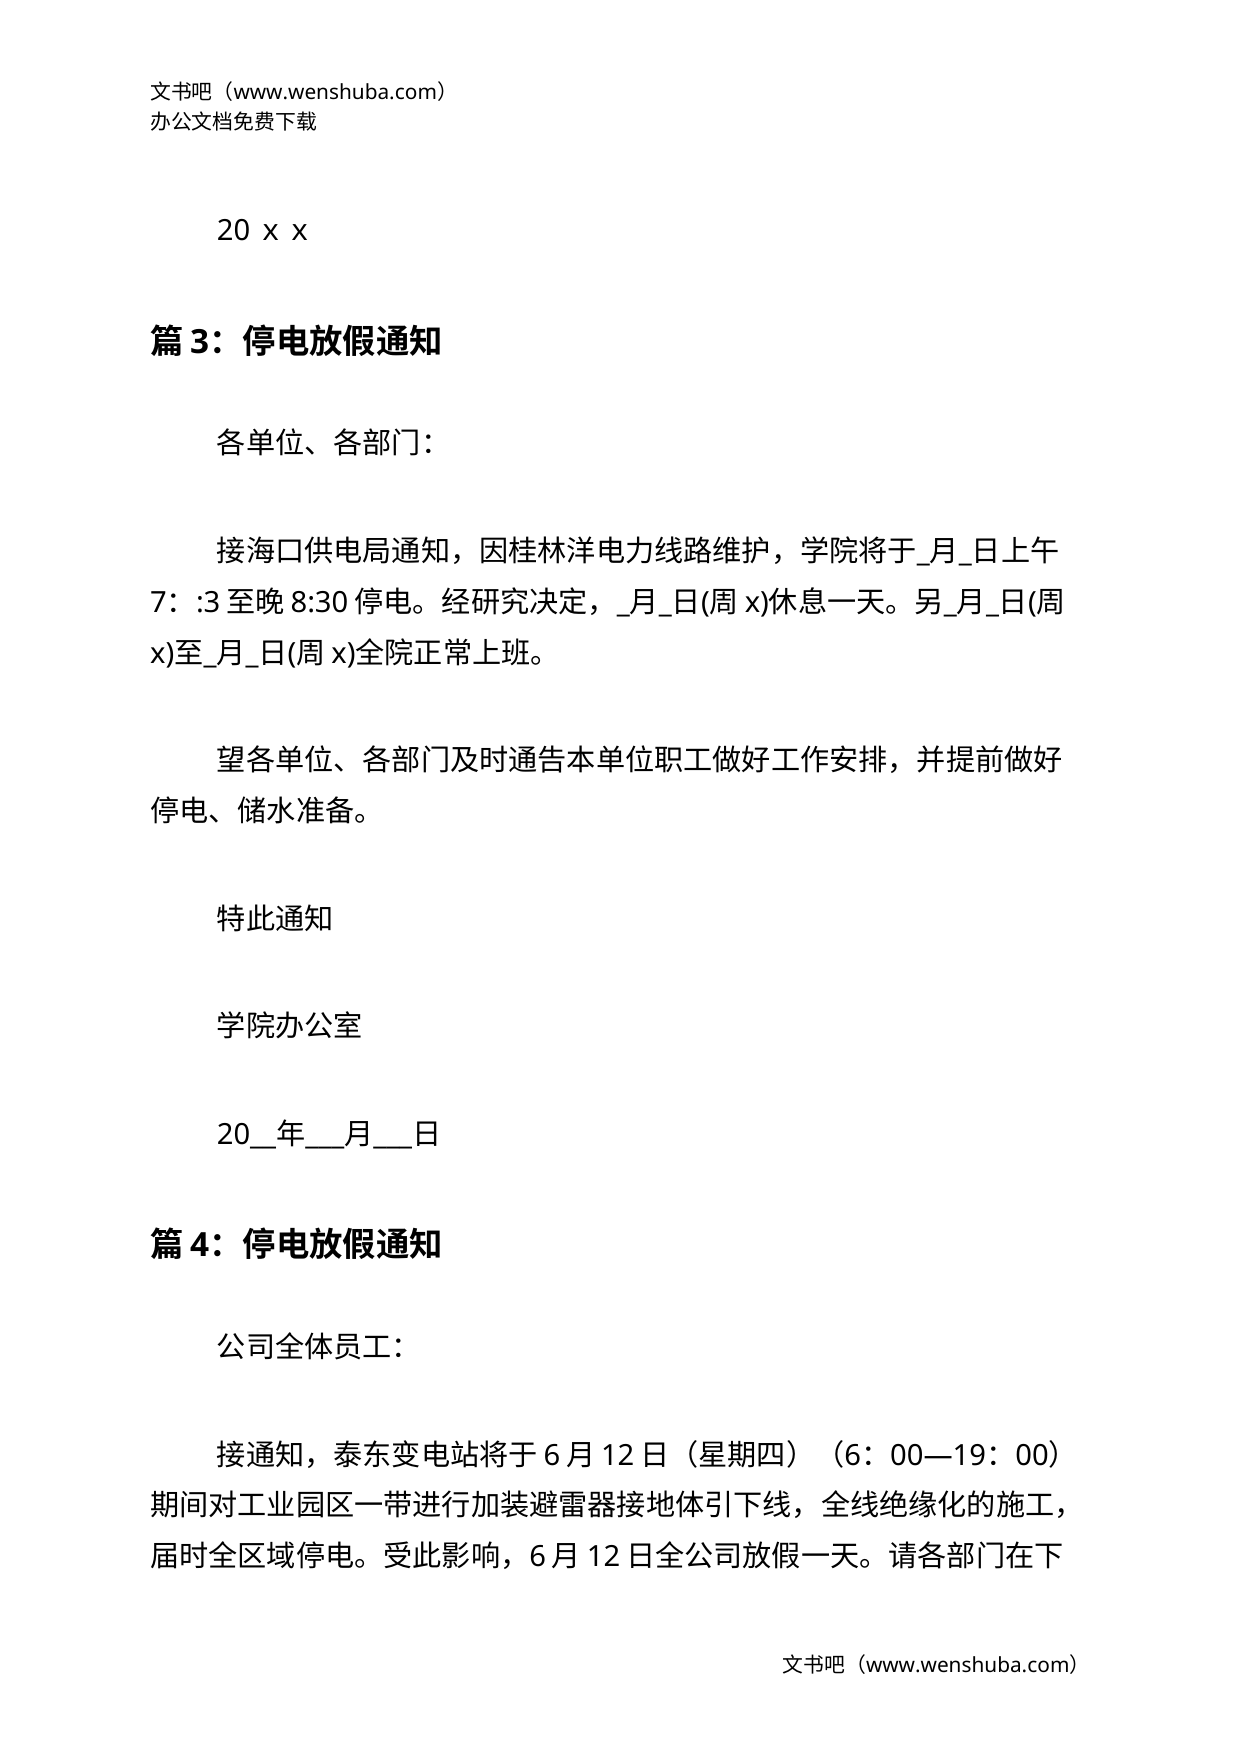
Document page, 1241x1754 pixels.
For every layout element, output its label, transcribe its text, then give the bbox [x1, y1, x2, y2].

text 接海口供电局通知，因桂林洋电力线路维护，学院将于_月_日上午7：:3至晚8:30停电。经研究决定，_月_日(周x)休息一天。另_月_日(周x)至_月_日(周x)全院正常上班。 [150, 527, 1090, 672]
text 20ｘｘ [150, 207, 1090, 249]
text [150, 1431, 1090, 1575]
text 篇3：停电放假通知 [150, 314, 1090, 363]
text 学院办公室 [150, 1003, 1090, 1045]
text 篇4：停电放假通知 [150, 1218, 1090, 1267]
text 望各单位、各部门及时通告本单位职工做好工作安排，并提前做好停电、储水准备。 [150, 737, 1090, 830]
text 20__年___月___日 [150, 1110, 1090, 1153]
text 特此通知 [150, 895, 1090, 937]
text 公司全体员工： [150, 1323, 1090, 1366]
text 各单位、各部门： [150, 420, 1090, 462]
